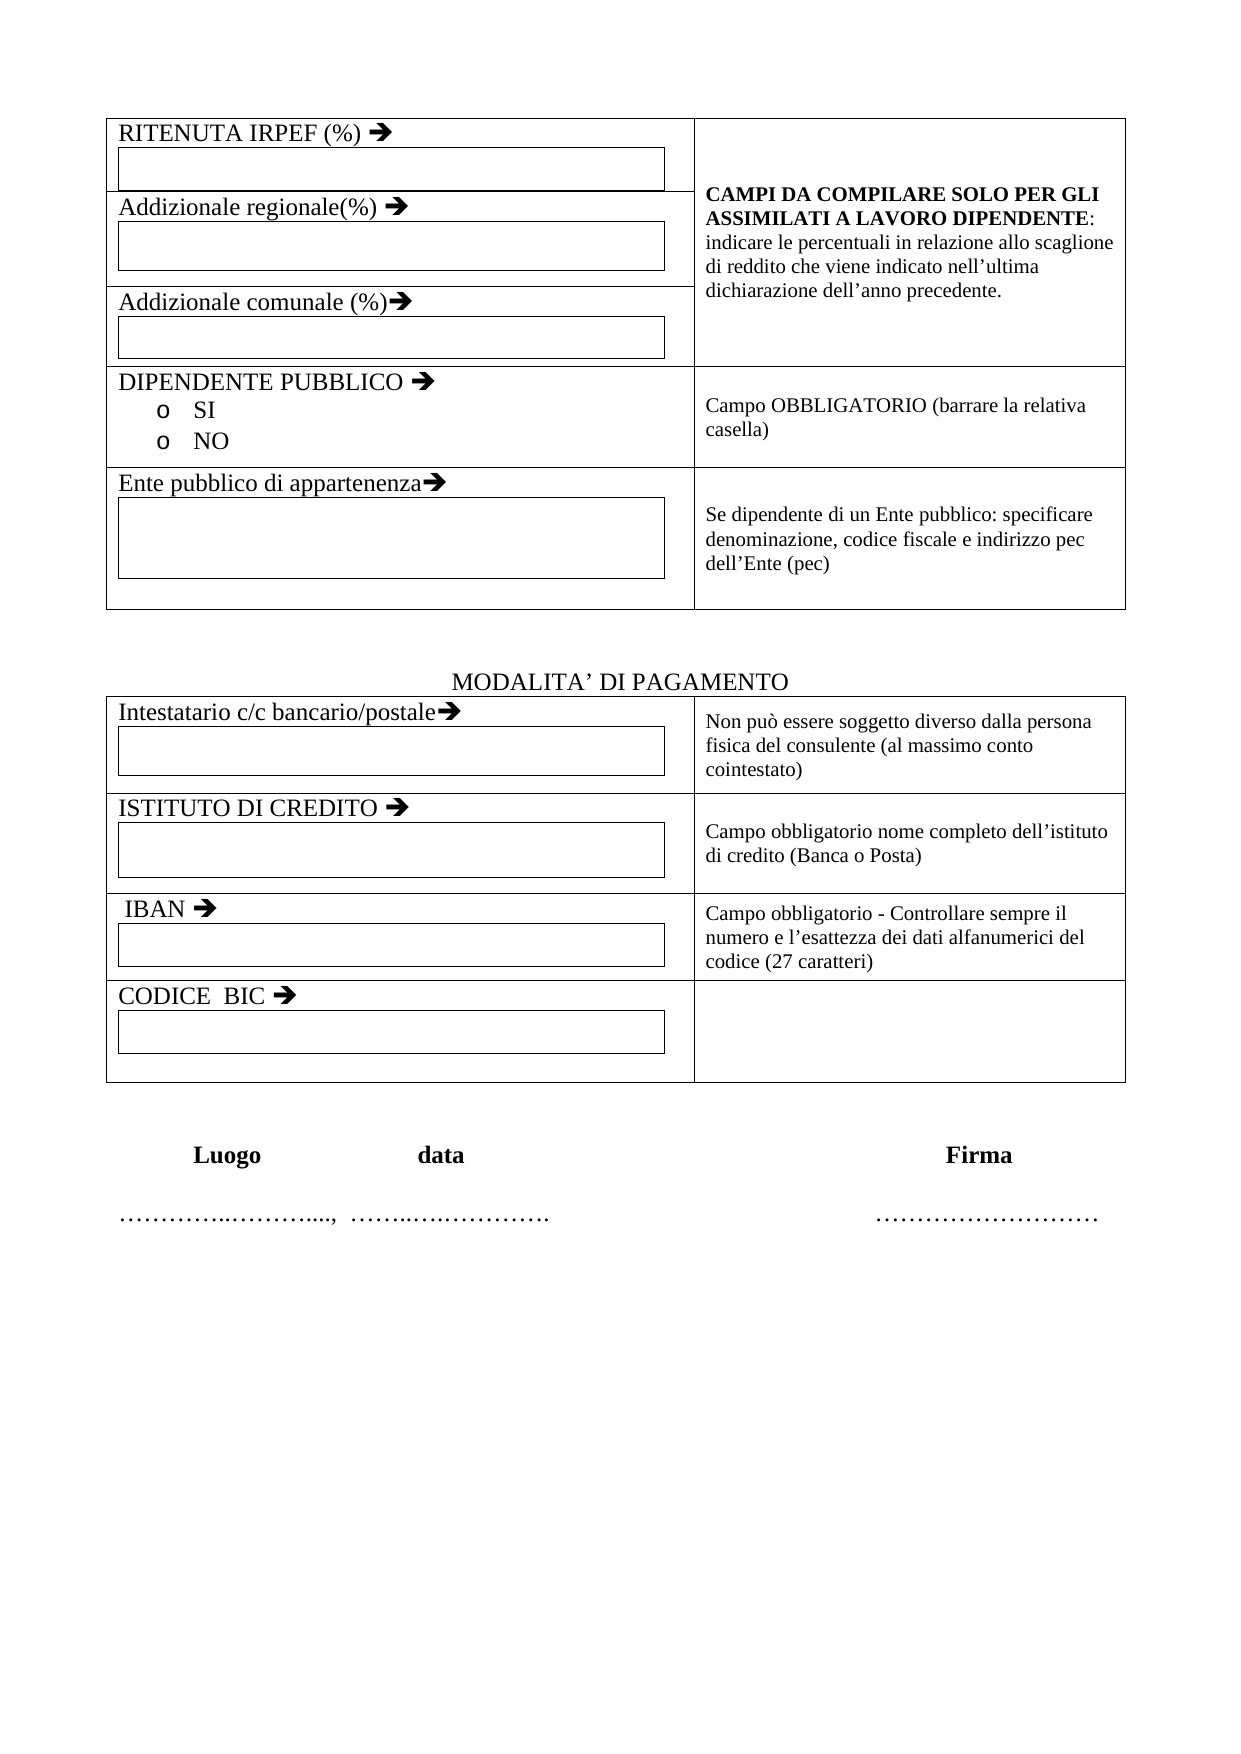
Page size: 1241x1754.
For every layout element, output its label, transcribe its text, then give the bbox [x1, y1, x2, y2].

table_cell Campo obbligatorio - Controllare sempre il numero e l’esattezza dei dati alfanumerici del codice (27 caratteri) [695, 894, 1125, 980]
table_cell ISTITUTO DI CREDITO [107, 794, 694, 893]
table_cell IBAN [107, 894, 694, 980]
table_header RITENUTA IRPEF (%) [107, 119, 694, 191]
table_cell Campo obbligatorio nome completo dell’istituto di credito (Banca o Posta) [695, 794, 1125, 893]
text MODALITA’ DI PAGAMENTO [118, 667, 1122, 696]
table_cell Ente pubblico di appartenenza [107, 468, 694, 609]
table_cell Se dipendente di un Ente pubblico: specificare denominazione, codice fiscale e indirizzo pec dell’Ente (pec) [695, 468, 1125, 609]
table_cell [695, 981, 1125, 1082]
table_cell Addizionale regionale(%) [107, 192, 694, 286]
table_cell Addizionale comunale (%) [107, 287, 694, 366]
text …………..………...., ……..….…………. ……………………… [118, 1198, 1122, 1226]
table_header CAMPI DA COMPILARE SOLO PER GLI ASSIMILATI A LAVORO DIPENDENTE: indicare le percentuali in relazione allo scaglione di reddito che viene indicato nell’ultima dichiarazione dell’anno precedente. [695, 119, 1125, 366]
table_header Intestatario c/c bancario/postale [107, 697, 694, 792]
table_cell CODICE BIC [107, 981, 694, 1082]
table_cell Campo OBBLIGATORIO (barrare la relativa casella) [695, 367, 1125, 467]
text Luogo data Firma [118, 1140, 1122, 1169]
table_cell DIPENDENTE PUBBLICO SI NO [107, 367, 694, 467]
table_header Non può essere soggetto diverso dalla persona fisica del consulente (al massimo conto cointestato) [695, 697, 1125, 792]
